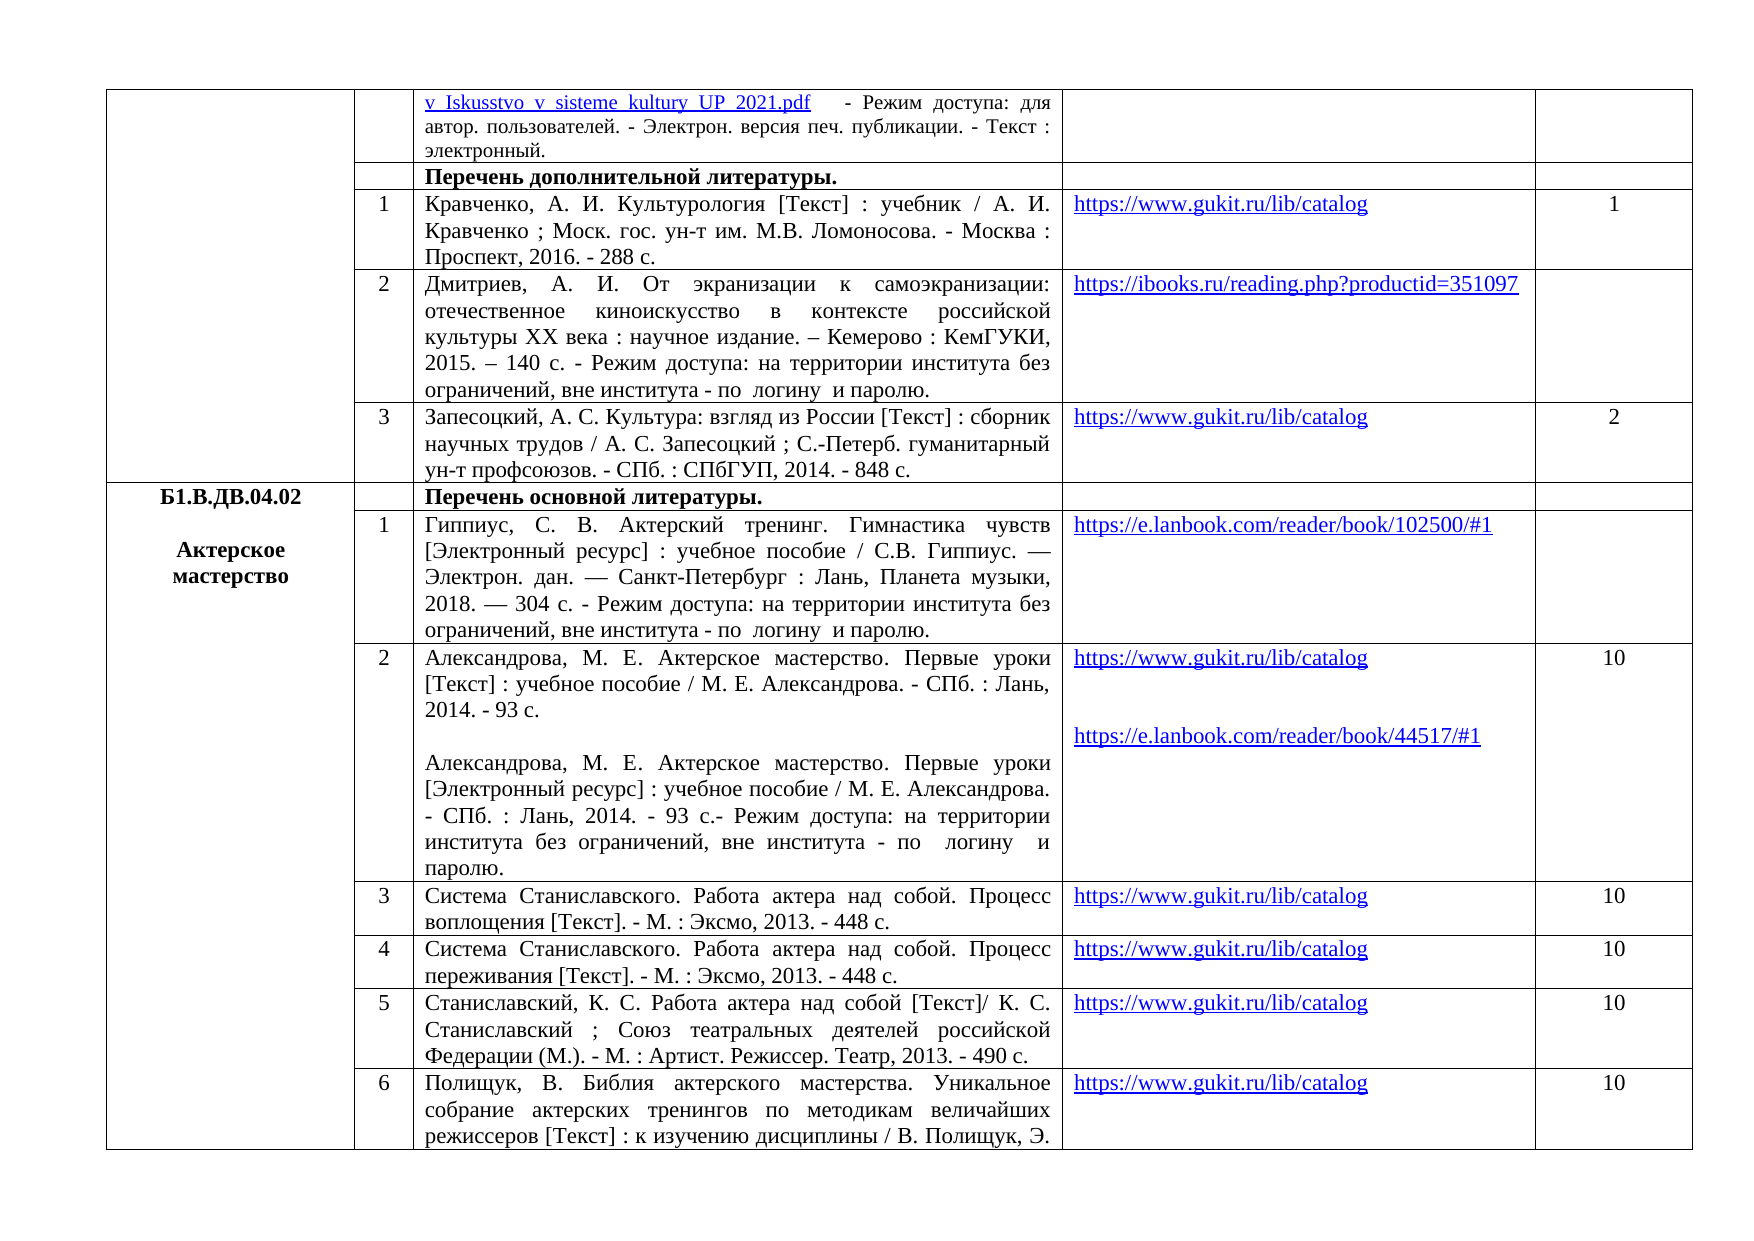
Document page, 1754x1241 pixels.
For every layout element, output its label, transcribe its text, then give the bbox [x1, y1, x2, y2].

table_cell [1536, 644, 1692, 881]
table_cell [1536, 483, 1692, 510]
table_cell https://ibooks.ru/reading.php?productid=351097 [1063, 270, 1535, 402]
table_cell Кравченко, А. И. Культурология [Текст] : учебник / А. И. Кравченко ; Моск. гос. ун-т им. М.В. Ломоносова. - Москва : Проспект, 2016. - 288 с. [414, 190, 1062, 269]
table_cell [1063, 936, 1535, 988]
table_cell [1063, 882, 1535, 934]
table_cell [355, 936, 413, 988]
table_cell 10 [1536, 90, 1692, 162]
table_cell https://www.gukit.ru/lib/catalog [1063, 190, 1535, 269]
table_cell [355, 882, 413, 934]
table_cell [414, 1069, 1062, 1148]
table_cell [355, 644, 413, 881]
table_cell 4 [355, 90, 413, 162]
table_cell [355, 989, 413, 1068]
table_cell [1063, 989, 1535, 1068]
table_cell [1536, 163, 1692, 189]
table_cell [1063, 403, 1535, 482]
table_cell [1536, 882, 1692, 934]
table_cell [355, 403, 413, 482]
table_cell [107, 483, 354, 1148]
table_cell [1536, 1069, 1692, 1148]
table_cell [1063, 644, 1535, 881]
table_cell [1063, 163, 1535, 189]
table_cell Дмитриев, А. И. От экранизации к самоэкранизации: отечественное киноискусство в контексте российской культуры XX века : научное издание. – Кемерово : КемГУКИ, 2015. – 140 с. - Режим доступа: на территории института без ограничений, вне института - по логину и паролю. [414, 270, 1062, 402]
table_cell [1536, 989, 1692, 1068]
table_cell Перечень дополнительной литературы. [414, 163, 1062, 189]
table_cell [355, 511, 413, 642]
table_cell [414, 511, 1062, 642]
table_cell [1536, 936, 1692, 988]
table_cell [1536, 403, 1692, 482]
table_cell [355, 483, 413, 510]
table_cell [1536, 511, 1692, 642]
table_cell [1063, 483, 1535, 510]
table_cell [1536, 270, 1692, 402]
table_cell 1 [1536, 190, 1692, 269]
table_cell [1063, 90, 1535, 162]
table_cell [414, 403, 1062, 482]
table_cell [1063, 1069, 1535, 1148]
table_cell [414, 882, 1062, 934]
table_cell 2 [355, 270, 413, 402]
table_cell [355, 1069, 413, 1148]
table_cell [414, 90, 1062, 162]
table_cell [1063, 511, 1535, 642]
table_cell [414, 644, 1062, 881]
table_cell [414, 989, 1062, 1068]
table_cell 1 [355, 190, 413, 269]
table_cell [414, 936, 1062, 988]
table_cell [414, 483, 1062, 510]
table_cell [355, 163, 413, 189]
